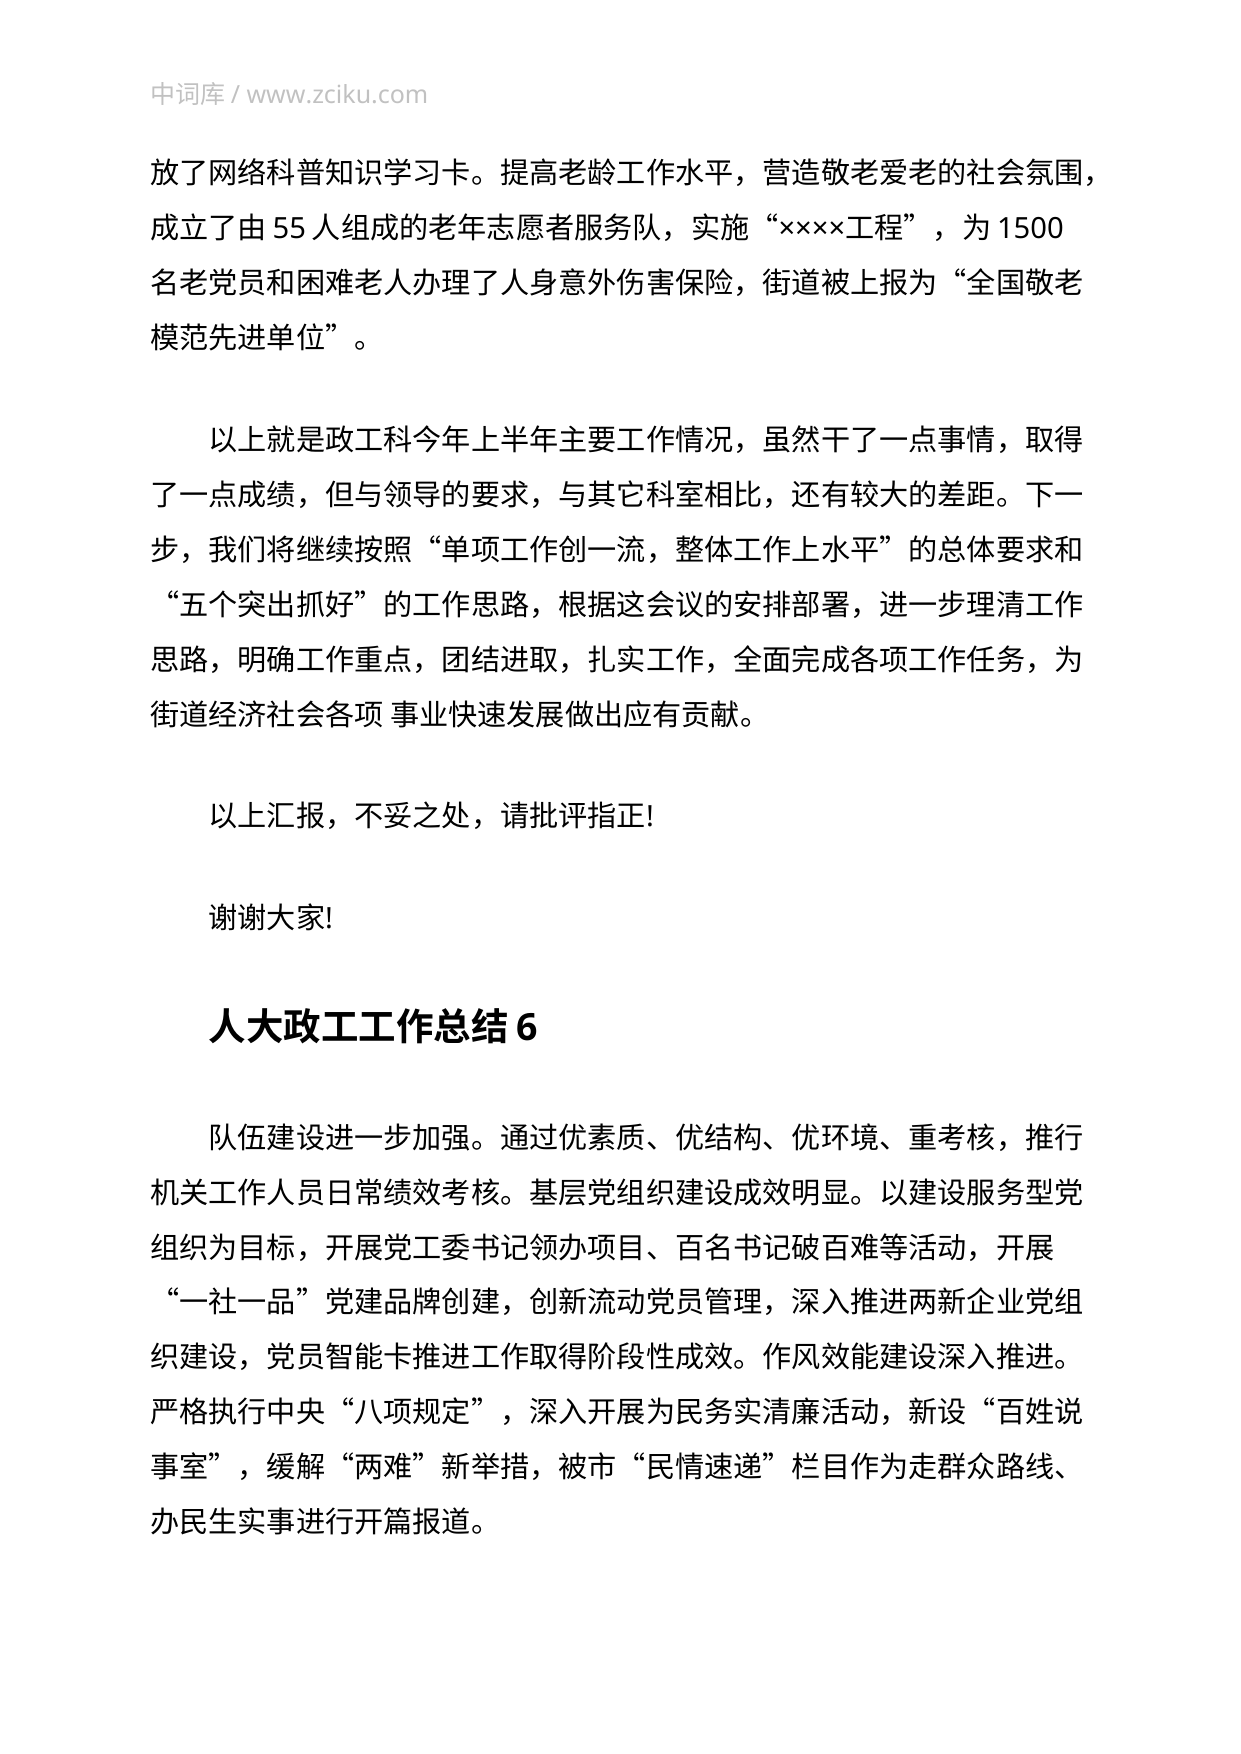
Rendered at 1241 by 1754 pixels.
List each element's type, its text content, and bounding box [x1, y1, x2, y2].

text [150, 150, 1090, 357]
text 人大政工工作总结6 [150, 997, 1090, 1051]
text 队伍建设进一步加强。通过优素质、优结构、优环境、重考核，推行机关工作人员日常绩效考核。基层党组织建设成效明显。以建设服务型党组织为目标，开展党工委书记领办项目、百名书记破百难等活动，开展“一社一品”党建品牌创建，创新流动党员管理，深入推进两新企业党组织建设，党员智能卡推进工作取得阶段性成效。作风效能建设深入推进。严格执行中央“八项规定”，深入开展为民务实清廉活动，新设“百姓说事室”，缓解“两难”新举措，被市“民情速递”栏目作为走群众路线、办民生实事进行开篇报道。 [150, 1114, 1090, 1541]
text 以上就是政工科今年上半年主要工作情况，虽然干了一点事情，取得了一点成绩，但与领导的要求，与其它科室相比，还有较大的差距。下一步，我们将继续按照“单项工作创一流，整体工作上水平”的总体要求和“五个突出抓好”的工作思路，根据这会议的安排部署，进一步理清工作思路，明确工作重点，团结进取，扎实工作，全面完成各项工作任务，为街道经济社会各项 事业快速发展做出应有贡献。 [150, 417, 1090, 733]
text 谢谢大家! [150, 895, 1090, 937]
text 以上汇报，不妥之处，请批评指正! [150, 793, 1090, 835]
